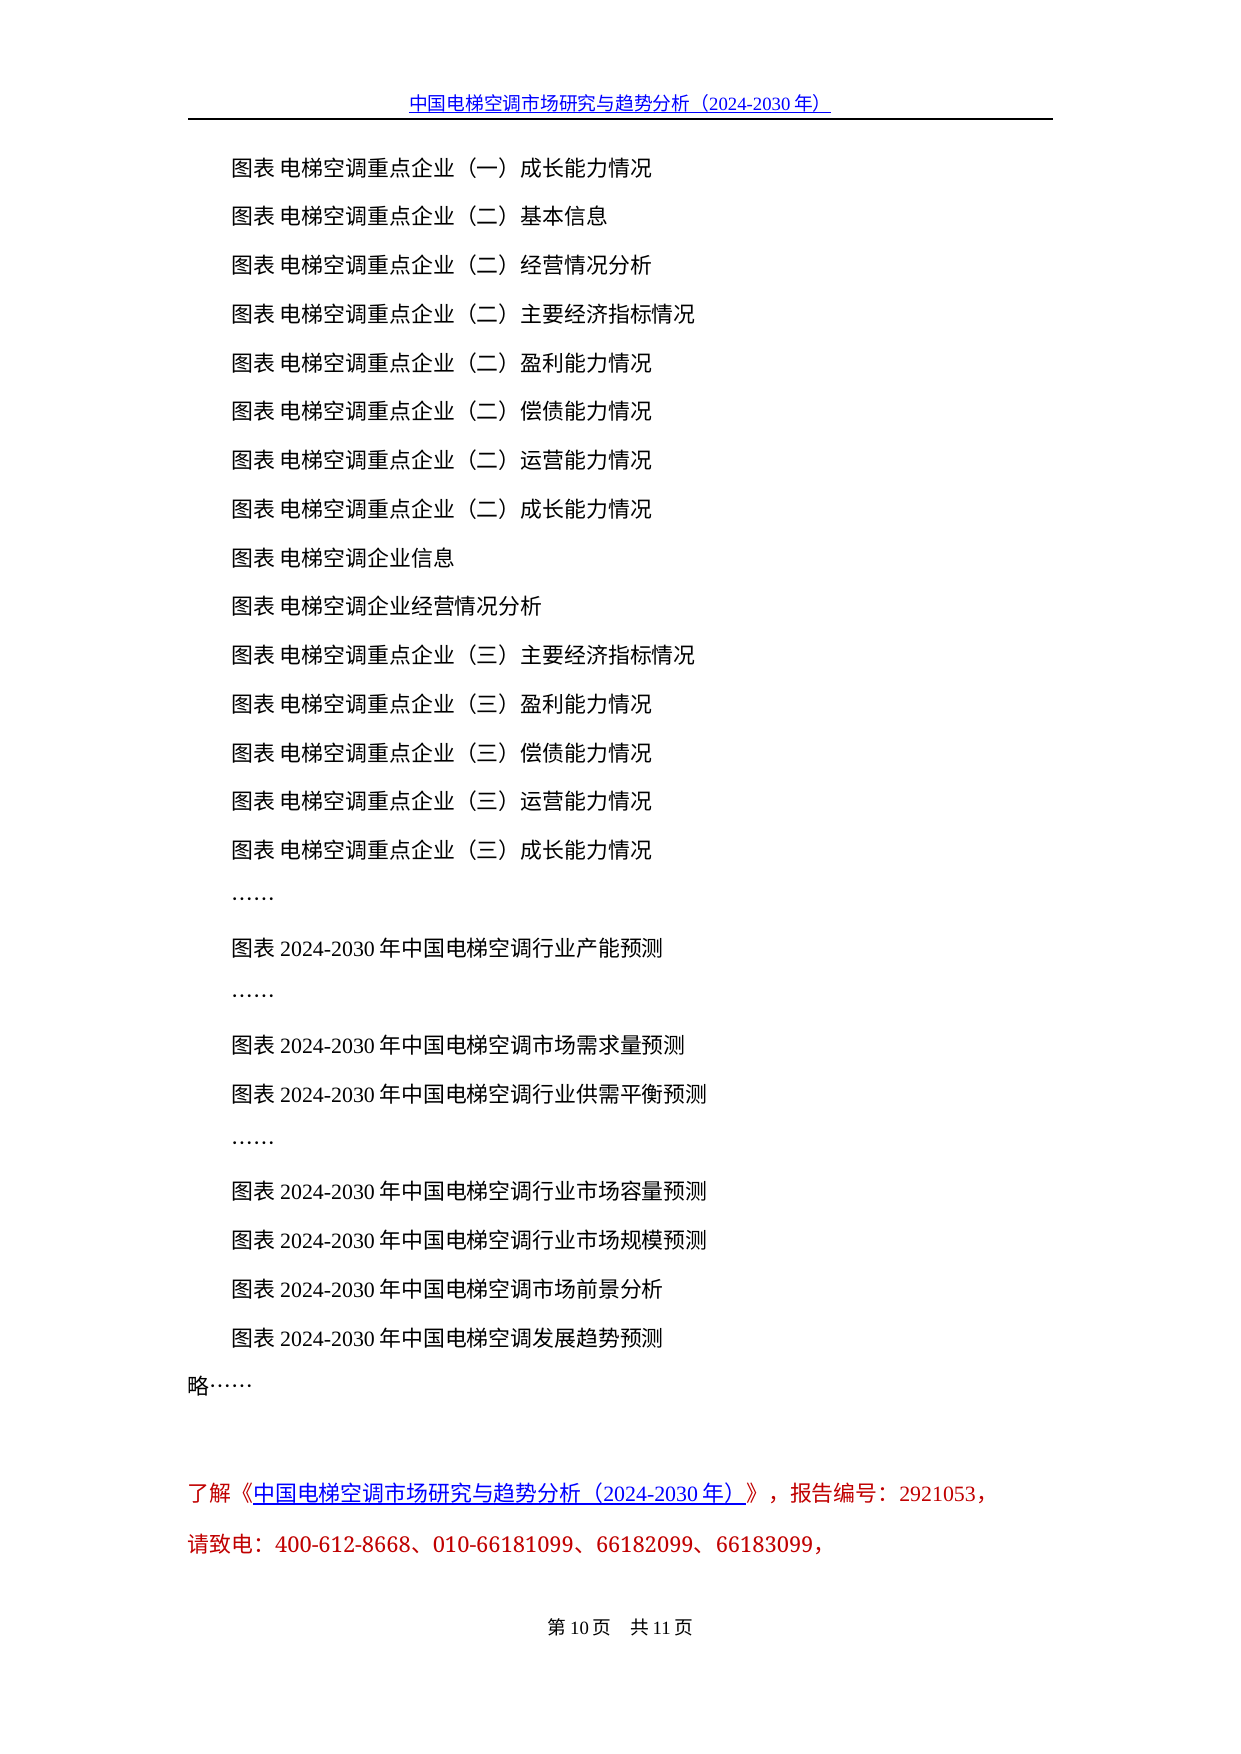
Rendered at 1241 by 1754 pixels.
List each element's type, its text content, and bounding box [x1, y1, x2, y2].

text 了解《中国电梯空调市场研究与趋势分析（2024-2030年）》，报告编号：2921053， [187, 1475, 1053, 1508]
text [187, 150, 1053, 1401]
text 请致电：400-612-8668、010-66181099、66182099、66183099， [187, 1527, 1053, 1559]
